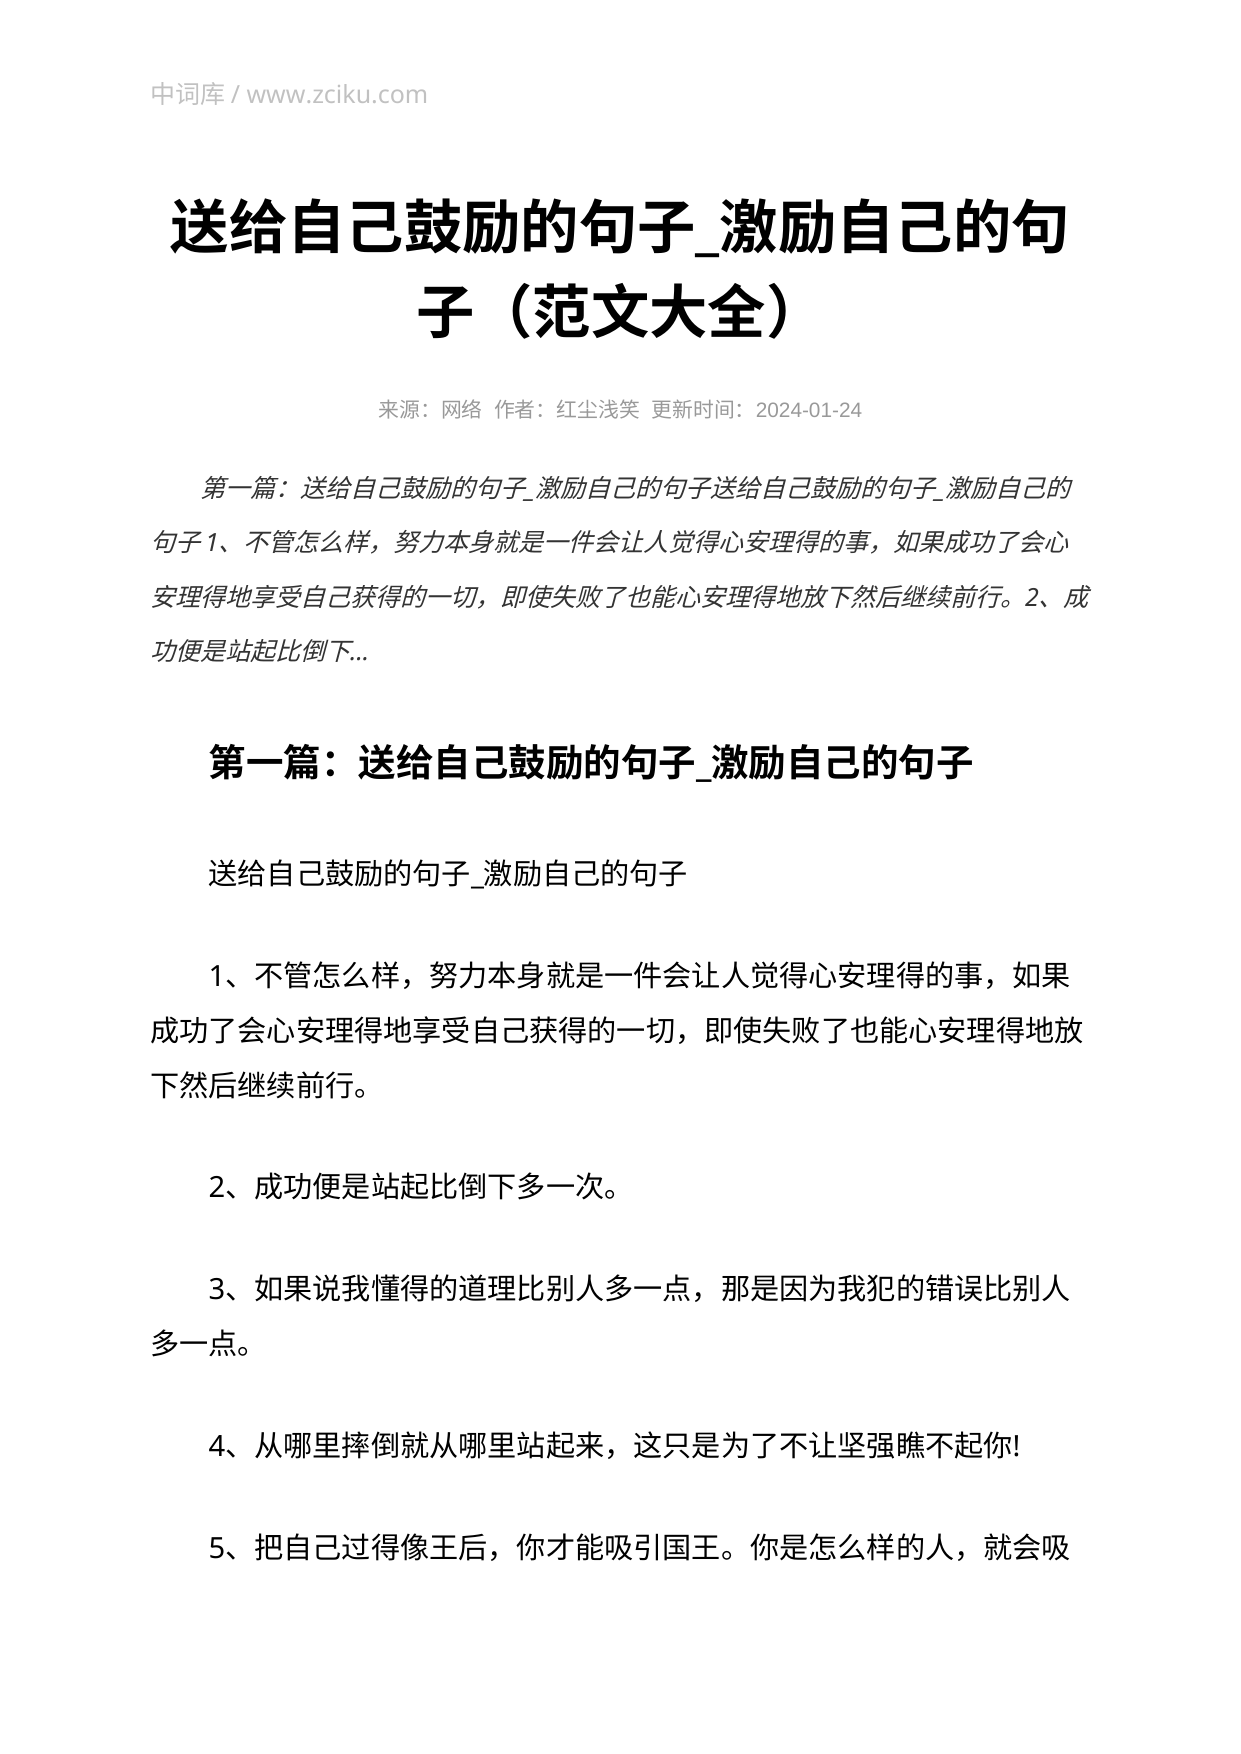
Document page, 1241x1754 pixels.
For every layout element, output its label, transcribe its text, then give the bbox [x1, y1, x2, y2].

text 第一篇：送给自己鼓励的句子_激励自己的句子 [150, 733, 1090, 787]
text 来源：网络 作者：红尘浅笑 更新时间：2024-01-24 [150, 397, 1090, 421]
text 4、从哪里摔倒就从哪里站起来，这只是为了不让坚强瞧不起你! [150, 1423, 1090, 1465]
text 送给自己鼓励的句子_激励自己的句子 [150, 850, 1090, 893]
text 3、如果说我懂得的道理比别人多一点，那是因为我犯的错误比别人多一点。 [150, 1266, 1090, 1363]
subtitle 送给自己鼓励的句子_激励自己的句子（范文大全） [150, 181, 1090, 351]
text 1、不管怎么样，努力本身就是一件会让人觉得心安理得的事，如果成功了会心安理得地享受自己获得的一切，即使失败了也能心安理得地放下然后继续前行。 [150, 952, 1090, 1104]
text 第一篇：送给自己鼓励的句子_激励自己的句子送给自己鼓励的句子_激励自己的句子1、不管怎么样，努力本身就是一件会让人觉得心安理得的事，如果成功了会心安理得地享受自己获得的一切，即使失败了也能心安理得地放下然后继续前行。2、成功便是站起比倒下... [150, 468, 1090, 668]
text 2、成功便是站起比倒下多一次。 [150, 1164, 1090, 1206]
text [150, 1524, 1090, 1567]
